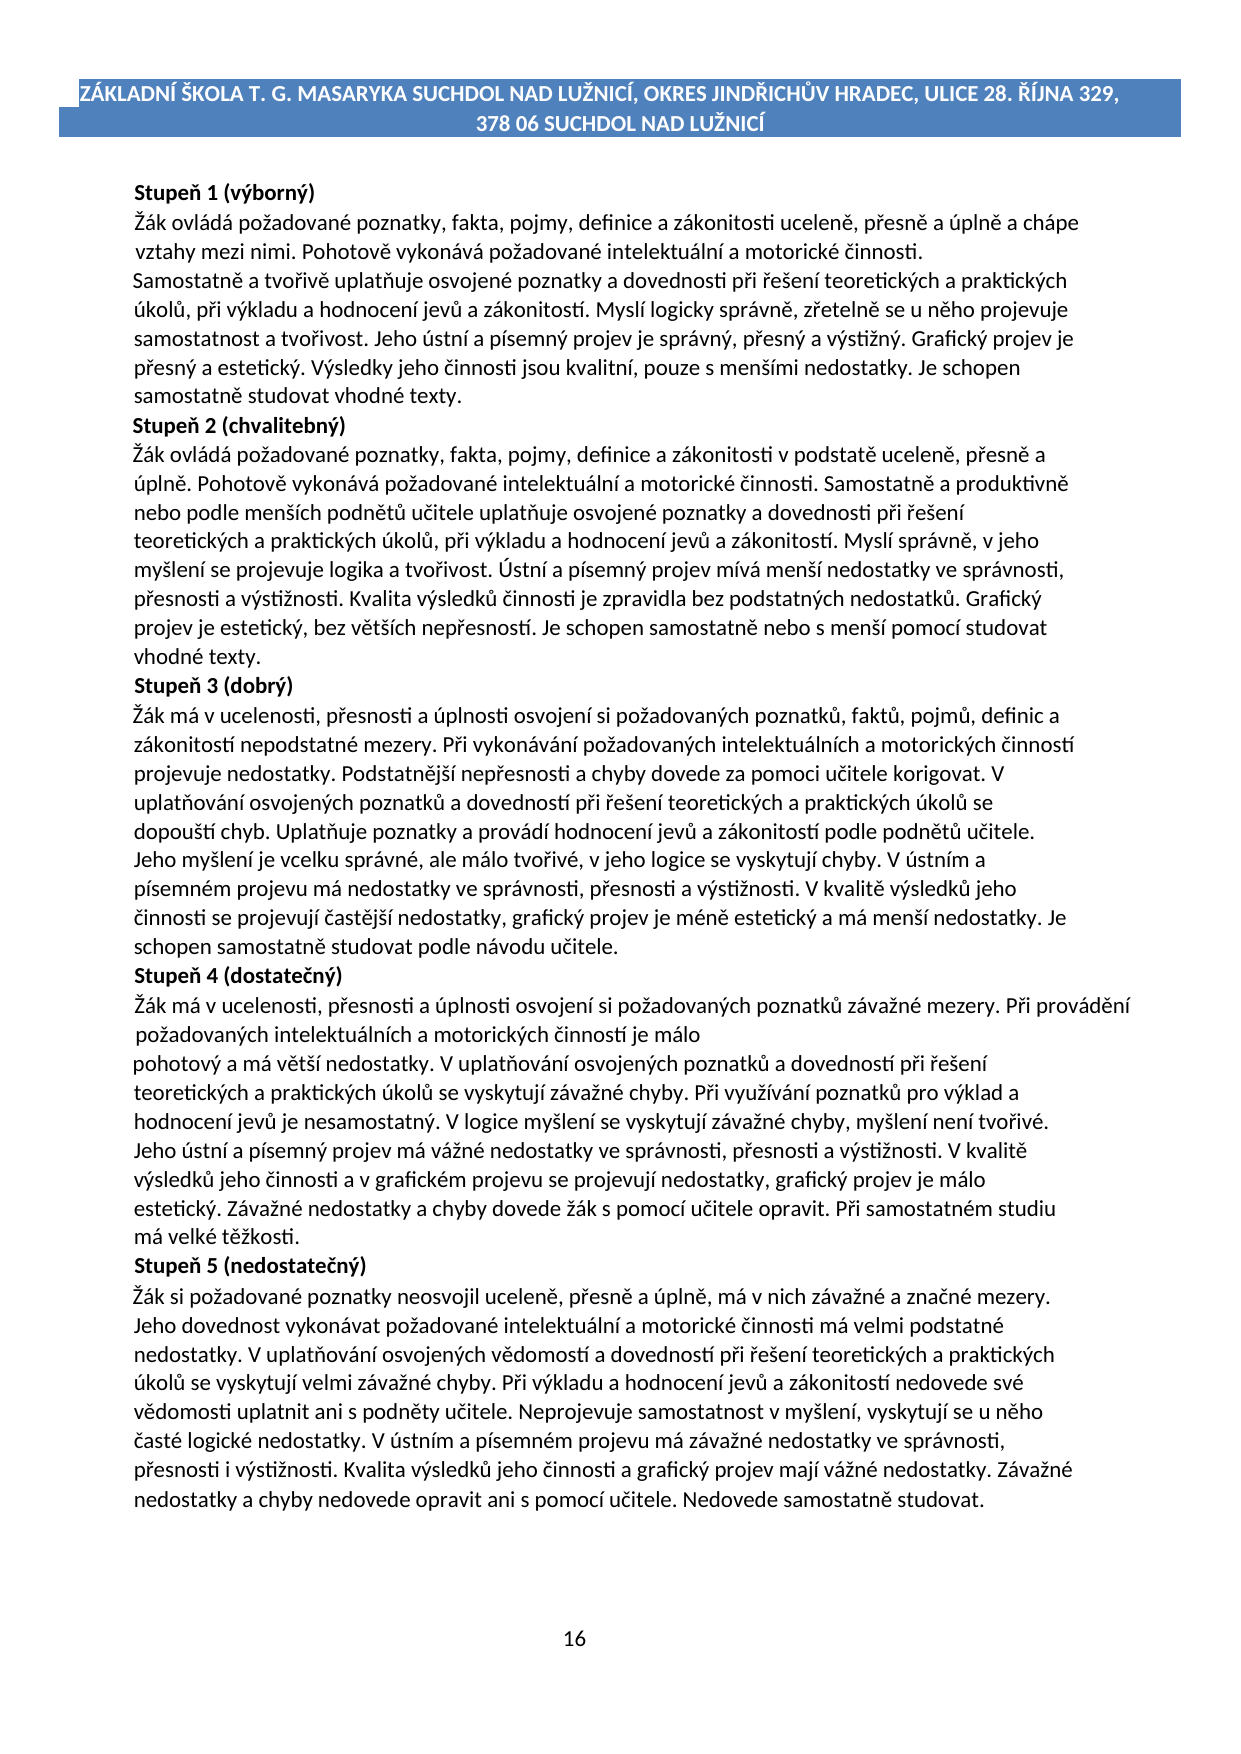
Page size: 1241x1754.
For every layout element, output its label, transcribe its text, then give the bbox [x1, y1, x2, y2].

text Žák si požadované poznatky neosvojil uceleně, přesně a úplně, má v nich závažné a značné mezery. Jeho dovednost vykonávat požadované intelektuální a motorické činnosti má velmi podstatné nedostatky. V uplatňování osvojených vědomostí a dovedností při řešení teoretických a praktických úkolů se vyskytují velmi závažné chyby. Při výkladu a hodnocení jevů a zákonitostí nedovede své vědomosti uplatnit ani s podněty učitele. Neprojevuje samostatnost v myšlení, vyskytují se u něho časté logické nedostatky. V ústním a písemném projevu má závažné nedostatky ve správnosti, přesnosti i výstižnosti. Kvalita výsledků jeho činnosti a grafický projev mají vážné nedostatky. Závažné nedostatky a chyby nedovede opravit ani s pomocí učitele. Nedovede samostatně studovat. [132, 1282, 1077, 1513]
text Stupeň 3 (dobrý) [134, 671, 1181, 699]
text Žák ovládá požadované poznatky, fakta, pojmy, definice a zákonitosti v podstatě uceleně, přesně a úplně. Pohotově vykonává požadované intelektuální a motorické činnosti. Samostatně a produktivně nebo podle menších podnětů učitele uplatňuje osvojené poznatky a dovednosti při řešení teoretických a praktických úkolů, při výkladu a hodnocení jevů a zákonitostí. Myslí správně, v jeho myšlení se projevuje logika a tvořivost. Ústní a písemný projev mívá menší nedostatky ve správnosti, přesnosti a výstižnosti. Kvalita výsledků činnosti je zpravidla bez podstatných nedostatků. Grafický projev je estetický, bez větších nepřesností. Je schopen samostatně nebo s menší pomocí studovat vhodné texty. [132, 440, 1077, 670]
text Žák má v ucelenosti, přesnosti a úplnosti osvojení si požadovaných poznatků, faktů, pojmů, definic a zákonitostí nepodstatné mezery. Při vykonávání požadovaných intelektuálních a motorických činností projevuje nedostatky. Podstatnější nepřesnosti a chyby dovede za pomoci učitele korigovat. V uplatňování osvojených poznatků a dovedností při řešení teoretických a praktických úkolů se dopouští chyb. Uplatňuje poznatky a provádí hodnocení jevů a zákonitostí podle podnětů učitele. Jeho myšlení je vcelku správné, ale málo tvořivé, v jeho logice se vyskytují chyby. V ústním a písemném projevu má nedostatky ve správnosti, přesnosti a výstižnosti. V kvalitě výsledků jeho činnosti se projevují častější nedostatky, grafický projev je méně estetický a má menší nedostatky. Je schopen samostatně studovat podle návodu učitele. [132, 701, 1077, 960]
text Samostatně a tvořivě uplatňuje osvojené poznatky a dovednosti při řešení teoretických a praktických úkolů, při výkladu a hodnocení jevů a zákonitostí. Myslí logicky správně, zřetelně se u něho projevuje samostatnost a tvořivost. Jeho ústní a písemný projev je správný, přesný a výstižný. Grafický projev je přesný a estetický. Výsledky jeho činnosti jsou kvalitní, pouze s menšími nedostatky. Je schopen samostatně studovat vhodné texty. [132, 266, 1077, 409]
text Žák má v ucelenosti, přesnosti a úplnosti osvojení si požadovaných poznatků závažné mezery. Při provádění požadovaných intelektuálních a motorických činností je málo [134, 992, 1132, 1048]
text Stupeň 4 (dostatečný) [134, 961, 1181, 989]
text Žák ovládá požadované poznatky, fakta, pojmy, definice a zákonitosti uceleně, přesně a úplně a chápe vztahy mezi nimi. Pohotově vykonává požadované intelektuální a motorické činnosti. [134, 208, 1081, 265]
text Stupeň 1 (výborný) [134, 178, 1181, 206]
text pohotový a má větší nedostatky. V uplatňování osvojených poznatků a dovedností při řešení teoretických a praktických úkolů se vyskytují závažné chyby. Při využívání poznatků pro výklad a hodnocení jevů je nesamostatný. V logice myšlení se vyskytují závažné chyby, myšlení není tvořivé. Jeho ústní a písemný projev má vážné nedostatky ve správnosti, přesnosti a výstižnosti. V kvalitě výsledků jeho činnosti a v grafickém projevu se projevují nedostatky, grafický projev je málo estetický. Závažné nedostatky a chyby dovede žák s pomocí učitele opravit. Při samostatném studiu má velké těžkosti. [132, 1049, 1077, 1251]
text Stupeň 5 (nedostatečný) [134, 1252, 1181, 1280]
text Stupeň 2 (chvalitebný) [132, 411, 1077, 439]
